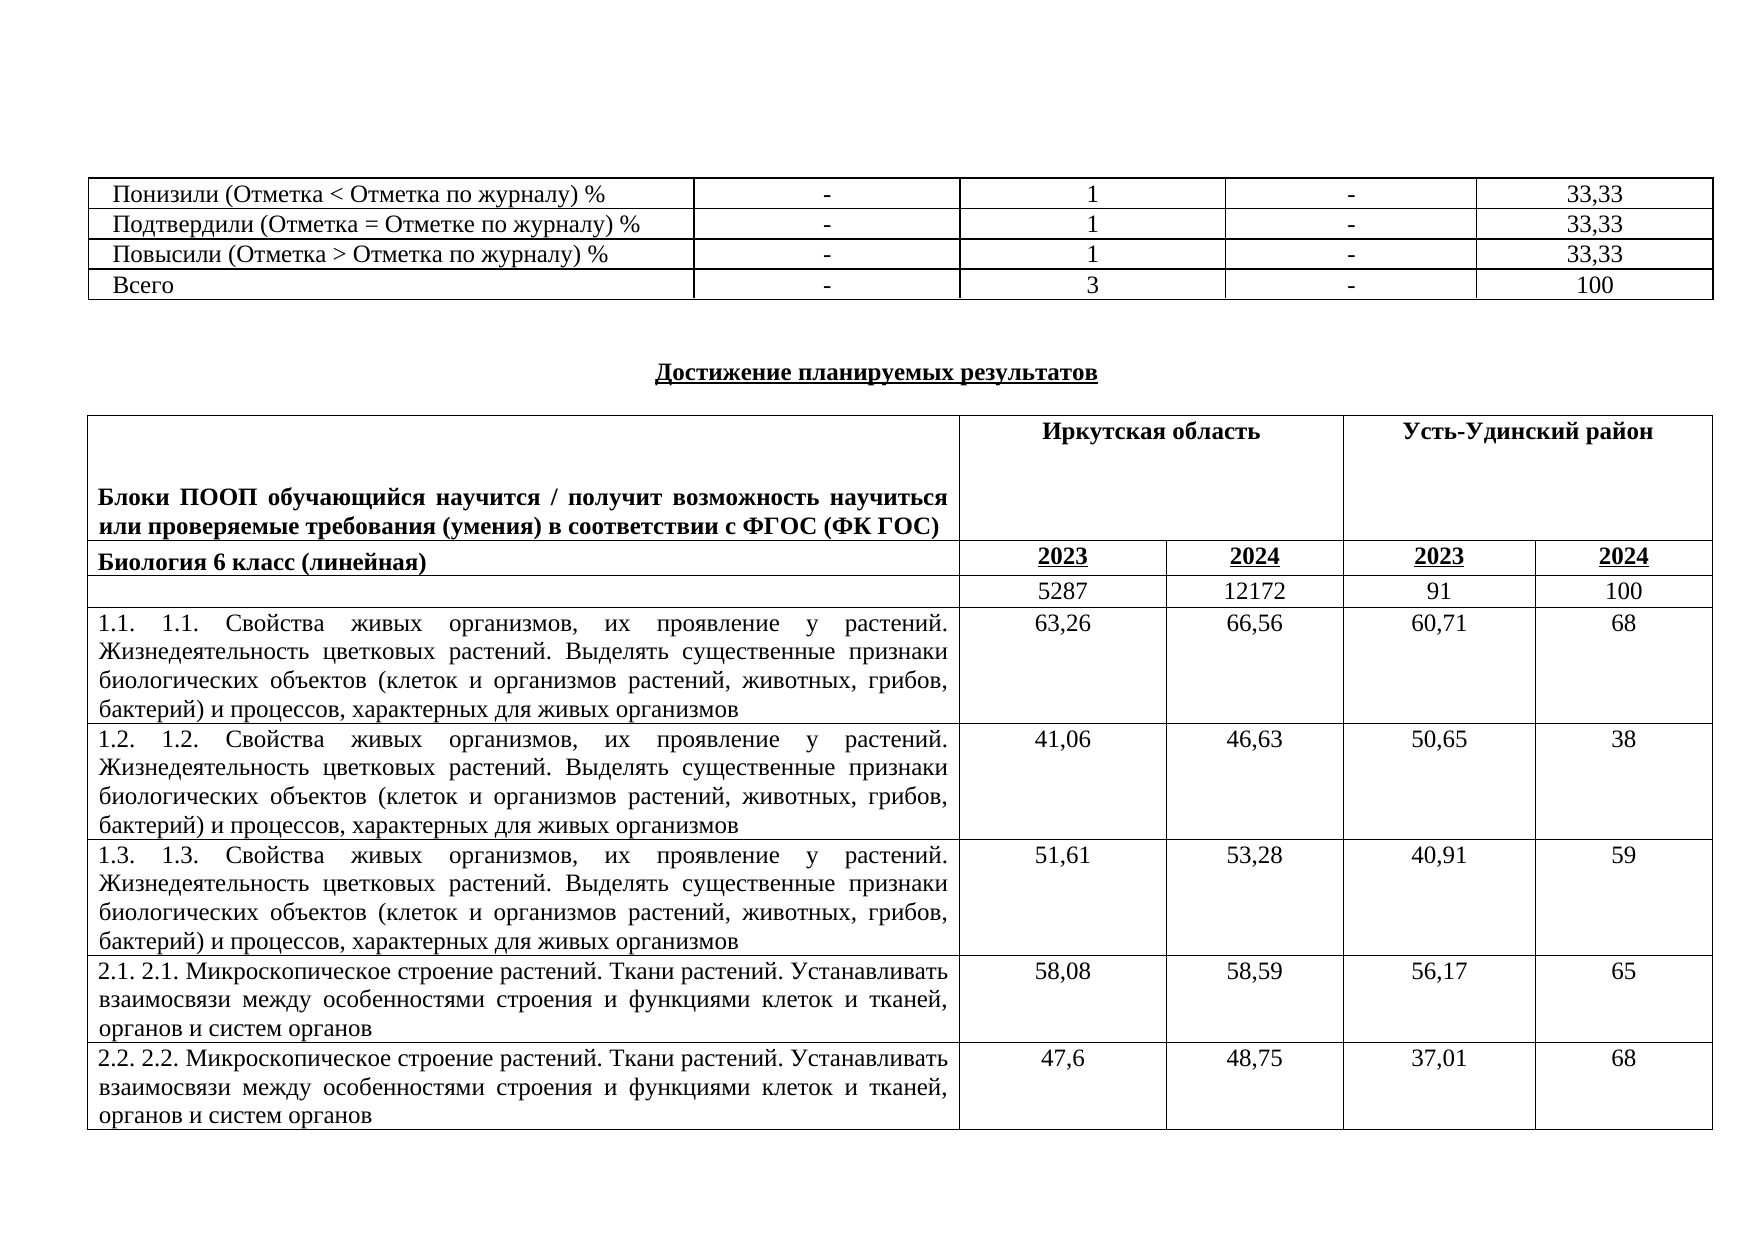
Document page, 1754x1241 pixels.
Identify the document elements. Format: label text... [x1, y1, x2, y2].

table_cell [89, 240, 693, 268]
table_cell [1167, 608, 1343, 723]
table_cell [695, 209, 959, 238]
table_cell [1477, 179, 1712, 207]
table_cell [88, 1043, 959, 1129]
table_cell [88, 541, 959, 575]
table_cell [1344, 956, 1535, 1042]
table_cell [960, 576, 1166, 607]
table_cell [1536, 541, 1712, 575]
text Достижение планируемых результатов [117, 357, 1636, 386]
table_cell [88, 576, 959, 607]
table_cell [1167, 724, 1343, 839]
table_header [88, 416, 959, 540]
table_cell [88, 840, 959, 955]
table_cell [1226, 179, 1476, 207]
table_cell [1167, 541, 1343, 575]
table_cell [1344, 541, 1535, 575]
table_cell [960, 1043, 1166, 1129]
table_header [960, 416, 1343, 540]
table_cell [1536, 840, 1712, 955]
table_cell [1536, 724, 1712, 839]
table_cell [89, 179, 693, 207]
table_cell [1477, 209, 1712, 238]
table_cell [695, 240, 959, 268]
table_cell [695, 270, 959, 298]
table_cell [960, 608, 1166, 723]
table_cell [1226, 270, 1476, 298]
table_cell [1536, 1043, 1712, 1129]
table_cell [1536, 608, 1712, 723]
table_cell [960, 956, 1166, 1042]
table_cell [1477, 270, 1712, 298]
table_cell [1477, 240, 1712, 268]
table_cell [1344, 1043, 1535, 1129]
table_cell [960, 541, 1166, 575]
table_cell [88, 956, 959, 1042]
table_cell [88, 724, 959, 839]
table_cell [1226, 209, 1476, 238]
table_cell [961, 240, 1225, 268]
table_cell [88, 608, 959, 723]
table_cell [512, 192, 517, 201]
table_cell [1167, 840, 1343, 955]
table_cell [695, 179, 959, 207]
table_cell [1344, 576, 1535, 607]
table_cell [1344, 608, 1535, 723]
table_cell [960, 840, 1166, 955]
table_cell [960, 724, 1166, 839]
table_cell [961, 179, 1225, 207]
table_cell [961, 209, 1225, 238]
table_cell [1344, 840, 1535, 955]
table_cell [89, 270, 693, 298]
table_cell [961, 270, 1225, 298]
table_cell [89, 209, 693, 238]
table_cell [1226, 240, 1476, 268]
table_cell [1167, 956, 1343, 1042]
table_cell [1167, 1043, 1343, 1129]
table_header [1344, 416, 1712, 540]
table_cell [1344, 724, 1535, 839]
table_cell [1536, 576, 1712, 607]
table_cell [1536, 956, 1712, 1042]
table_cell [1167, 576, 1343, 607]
